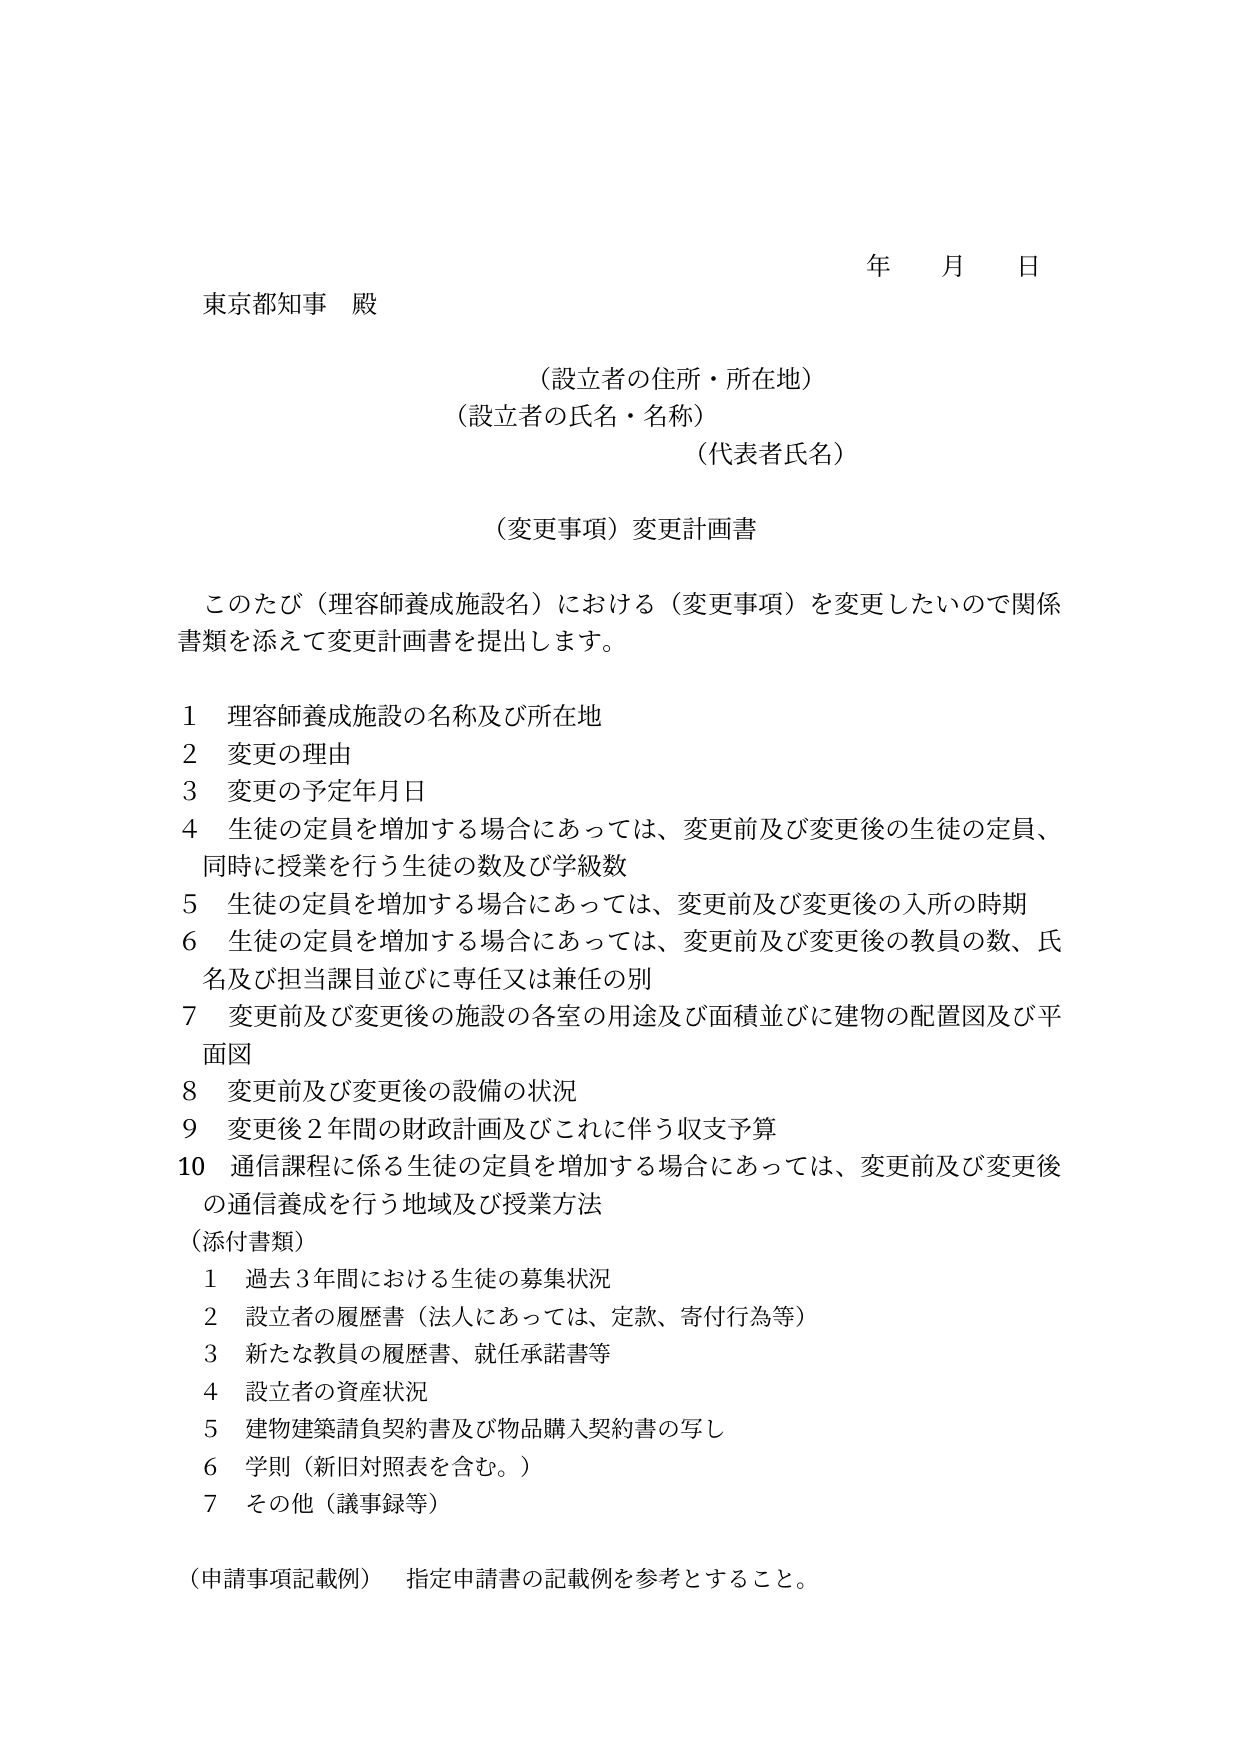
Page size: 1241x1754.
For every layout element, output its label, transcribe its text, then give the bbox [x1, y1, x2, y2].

text ９ 変更後２年間の財政計画及びこれに伴う収支予算 [177, 1109, 1063, 1146]
text ２ 変更の理由 [177, 734, 1063, 771]
text このたび（理容師養成施設名）における（変更事項）を変更したいので関係書類を添えて変更計画書を提出します。 [177, 584, 1063, 659]
text （設立者の住所・所在地） [177, 359, 1063, 396]
text ８ 変更前及び変更後の設備の状況 [177, 1071, 1063, 1109]
text ７ 変更前及び変更後の施設の各室の用途及び面積並びに建物の配置図及び平面図 [177, 996, 1063, 1071]
text ３ 変更の予定年月日 [177, 771, 1063, 809]
text ６ 生徒の定員を増加する場合にあっては、変更前及び変更後の教員の数、氏名及び担当課目並びに専任又は兼任の別 [177, 921, 1063, 996]
text １ 理容師養成施設の名称及び所在地 [177, 696, 1063, 734]
text ７ その他（議事録等） [199, 1484, 1063, 1521]
text （添付書類） [177, 1221, 1063, 1259]
text 東京都知事 殿 [177, 284, 1063, 321]
text ５ 生徒の定員を増加する場合にあっては、変更前及び変更後の入所の時期 [177, 884, 1063, 921]
text ２ 設立者の履歴書（法人にあっては、定款、寄付行為等） [199, 1296, 1063, 1334]
text ４ 生徒の定員を増加する場合にあっては、変更前及び変更後の生徒の定員、同時に授業を行う生徒の数及び学級数 [177, 809, 1063, 884]
text ３ 新たな教員の履歴書、就任承諾書等 [199, 1334, 1063, 1371]
text 年 月 日 [177, 246, 1041, 284]
text ６ 学則（新旧対照表を含む。） [199, 1446, 1063, 1484]
text （申請事項記載例） 指定申請書の記載例を参考とすること。 [177, 1559, 1063, 1596]
text （変更事項）変更計画書 [177, 509, 1063, 546]
text ４ 設立者の資産状況 [199, 1371, 1063, 1409]
text 10 通信課程に係る生徒の定員を増加する場合にあっては、変更前及び変更後の通信養成を行う地域及び授業方法 [177, 1146, 1063, 1221]
text （代表者氏名） [177, 434, 1063, 471]
text （設立者の氏名・名称） [177, 396, 1063, 434]
text １ 過去３年間における生徒の募集状況 [199, 1259, 1063, 1296]
text ５ 建物建築請負契約書及び物品購入契約書の写し [199, 1409, 1063, 1446]
